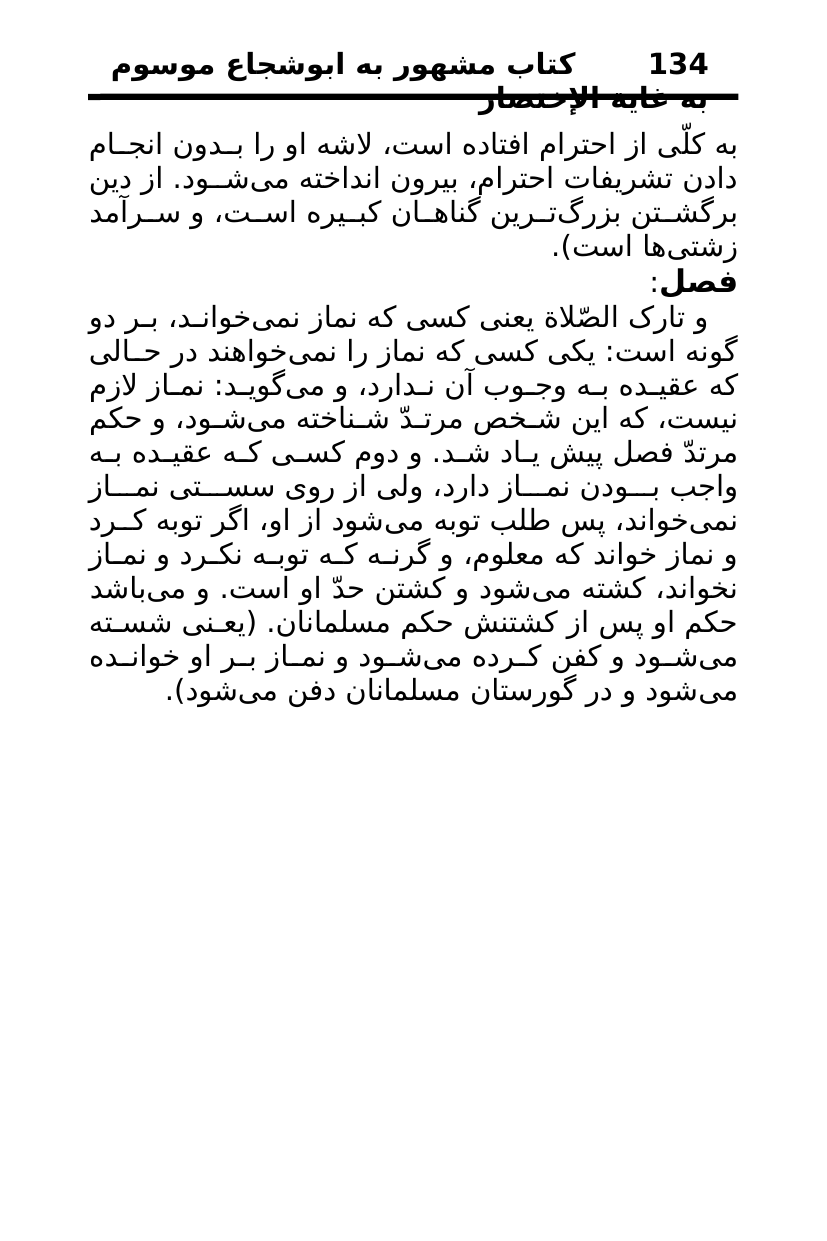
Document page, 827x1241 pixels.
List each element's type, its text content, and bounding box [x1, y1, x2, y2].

text و تارک الصّلاة یعنی کسی که نماز نمی‌خواند، بر دو گونه است: یکی کسی که نماز را نمی‌خواهند در حالی که عقیده به وجوب آن ندارد، و می‌گوید: نماز لازم نیست، که این شخص مرتدّ شناخته می‌شود، و حکم مرتدّ فصل پیش یاد شد. و دوم کسی که عقیده به واجب بودن نماز دارد، ولی از روی سستی نماز نمی‌خواند، پس طلب توبه می‌شود از او، اگر توبه کرد و نماز خواند که معلوم، و گرنه که توبه نکرد و نماز نخواند، کشته می‌شود و کشتن حدّ او است. و می‌باشد حکم او پس از کشتنش حکم مسلمانان. (یعنی شسته می‌شود و کفن کرده می‌شود و نماز بر او خوانده می‌شود و در گورستان مسلمانان دفن می‌شود). [89, 300, 738, 707]
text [89, 128, 738, 263]
text فصل: [89, 263, 738, 300]
